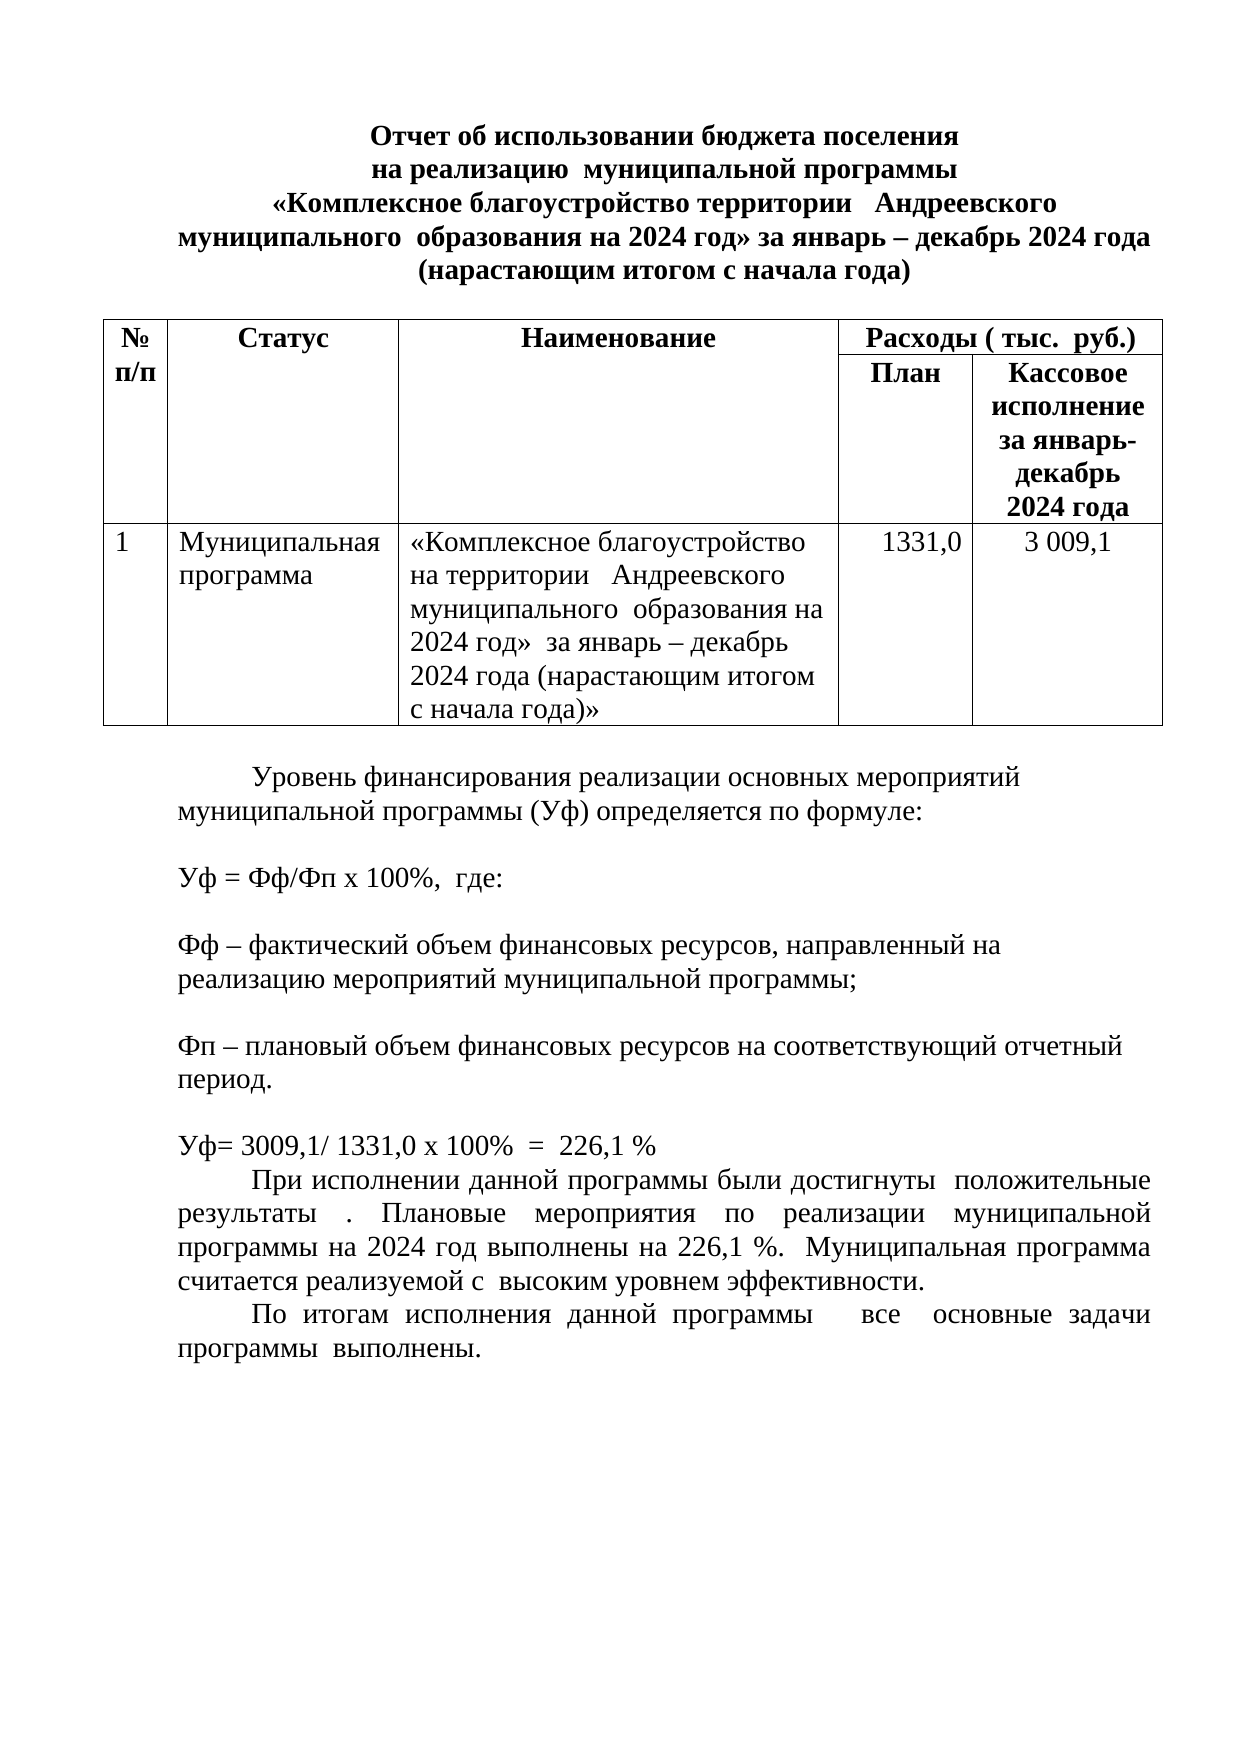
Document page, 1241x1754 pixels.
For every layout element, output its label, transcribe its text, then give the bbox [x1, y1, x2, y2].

text на реализацию муниципальной программы [177, 152, 1152, 185]
table_cell План [839, 355, 972, 523]
text Уф = Фф/Фп х 100%, где: [177, 860, 1152, 894]
table_cell 3 009,1 [973, 524, 1162, 725]
table_cell Муниципальная программа [168, 524, 398, 725]
table_header Расходы ( тыс. руб.) [839, 320, 1162, 354]
table_cell Кассовое исполнение за январь-декабрь 2024 года [973, 355, 1162, 523]
text Фф – фактический объем финансовых ресурсов, направленный на реализацию мероприятий муниципальной программы; [177, 927, 1152, 994]
text При исполнении данной программы были достигнуты положительные результаты . Плановые мероприятия по реализации муниципальной программы на 2024 год выполнены на 226,1 %. Муниципальная программа считается реализуемой с высоким уровнем эффективности. [177, 1162, 1152, 1296]
table_cell 1 [104, 524, 167, 725]
text По итогам исполнения данной программы все основные задачи программы выполнены. [177, 1296, 1152, 1363]
text Фп – плановый объем финансовых ресурсов на соответствующий отчетный период. [177, 1028, 1152, 1095]
text Уф= 3009,1/ 1331,0 х 100% = 226,1 % [177, 1128, 1152, 1162]
table_header № п/п [104, 320, 167, 523]
table_cell «Комплексное благоустройство на территории Андреевского муниципального образования на 2024 год» за январь – декабрь 2024 года (нарастающим итогом с начала года)» [399, 524, 838, 725]
table_cell 1331,0 [839, 524, 972, 725]
table_header Статус [168, 320, 398, 523]
text Отчет об использовании бюджета поселения [177, 118, 1152, 152]
text «Комплексное благоустройство территории Андреевского муниципального образования на 2024 год» за январь – декабрь 2024 года (нарастающим итогом с начала года) [177, 185, 1152, 286]
table_header Наименование [399, 320, 838, 523]
text Уровень финансирования реализации основных мероприятий муниципальной программы (Уф) определяется по формуле: [177, 759, 1152, 827]
